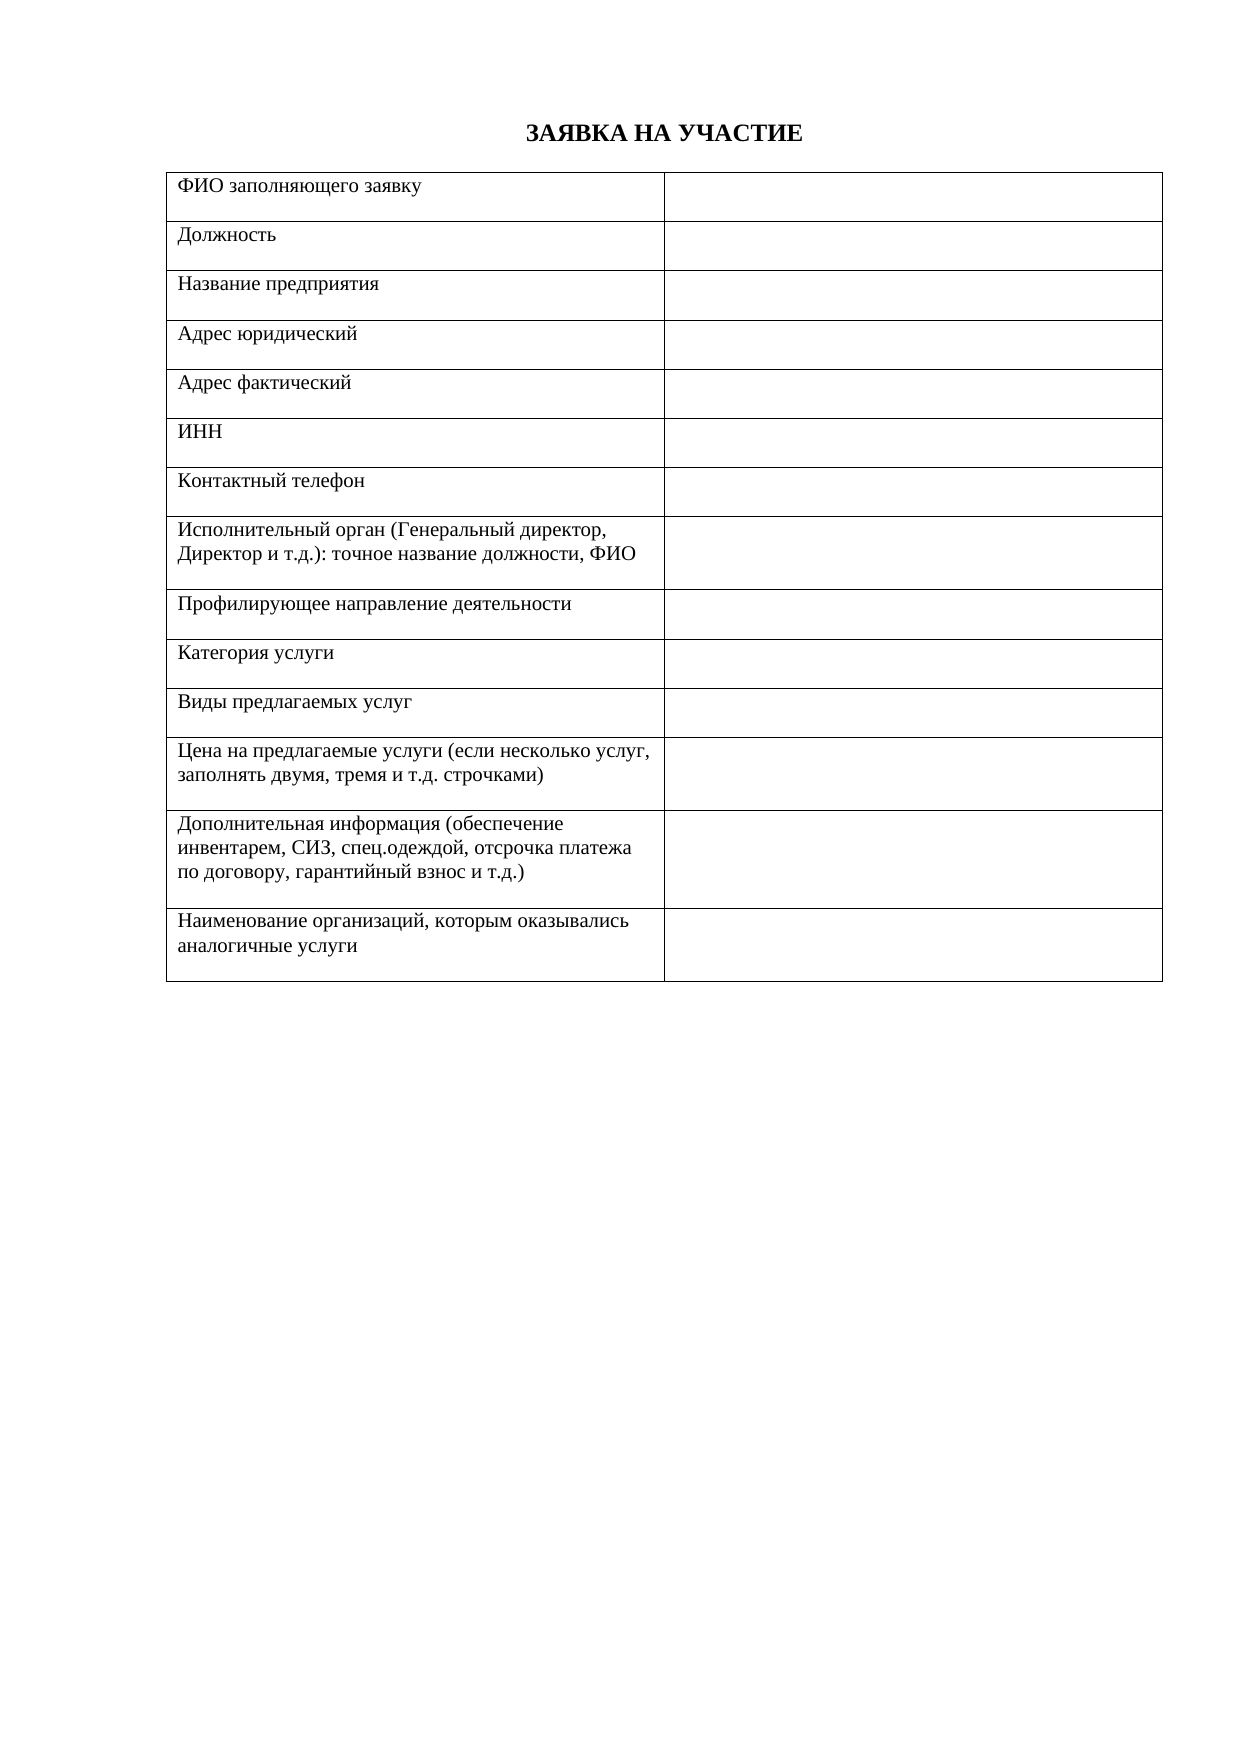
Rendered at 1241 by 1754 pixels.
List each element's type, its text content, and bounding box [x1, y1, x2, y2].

table_cell ИНН [167, 419, 664, 467]
table_cell Наименование организаций, которым оказывались аналогичные услуги [167, 909, 664, 981]
table_header ФИО заполняющего заявку [167, 173, 664, 221]
table_cell Должность [167, 222, 664, 270]
table_cell [665, 222, 1162, 270]
table_cell [665, 738, 1162, 810]
table_cell [665, 271, 1162, 319]
table_cell Категория услуги [167, 640, 664, 688]
table_cell Дополнительная информация (обеспечение инвентарем, СИЗ, спец.одеждой, отсрочка платежа по договору, гарантийный взнос и т.д.) [167, 811, 664, 907]
table_cell [665, 419, 1162, 467]
table_cell [665, 468, 1162, 516]
table_cell [665, 590, 1162, 638]
table_cell Профилирующее направление деятельности [167, 590, 664, 638]
table_cell Цена на предлагаемые услуги (если несколько услуг, заполнять двумя, тремя и т.д. строчками) [167, 738, 664, 810]
table_cell Исполнительный орган (Генеральный директор, Директор и т.д.): точное название должности, ФИО [167, 517, 664, 589]
table_cell [665, 689, 1162, 737]
table_cell Адрес юридический [167, 321, 664, 369]
table_cell [665, 370, 1162, 418]
table_cell Название предприятия [167, 271, 664, 319]
table_cell Контактный телефон [167, 468, 664, 516]
table_cell [665, 517, 1162, 589]
table_cell [665, 321, 1162, 369]
table_cell [665, 909, 1162, 981]
table_cell Адрес фактический [167, 370, 664, 418]
table_cell [665, 811, 1162, 907]
table_header [665, 173, 1162, 221]
text ЗАЯВКА НА УЧАСТИЕ [177, 118, 1152, 147]
table_cell [665, 640, 1162, 688]
table_cell Виды предлагаемых услуг [167, 689, 664, 737]
